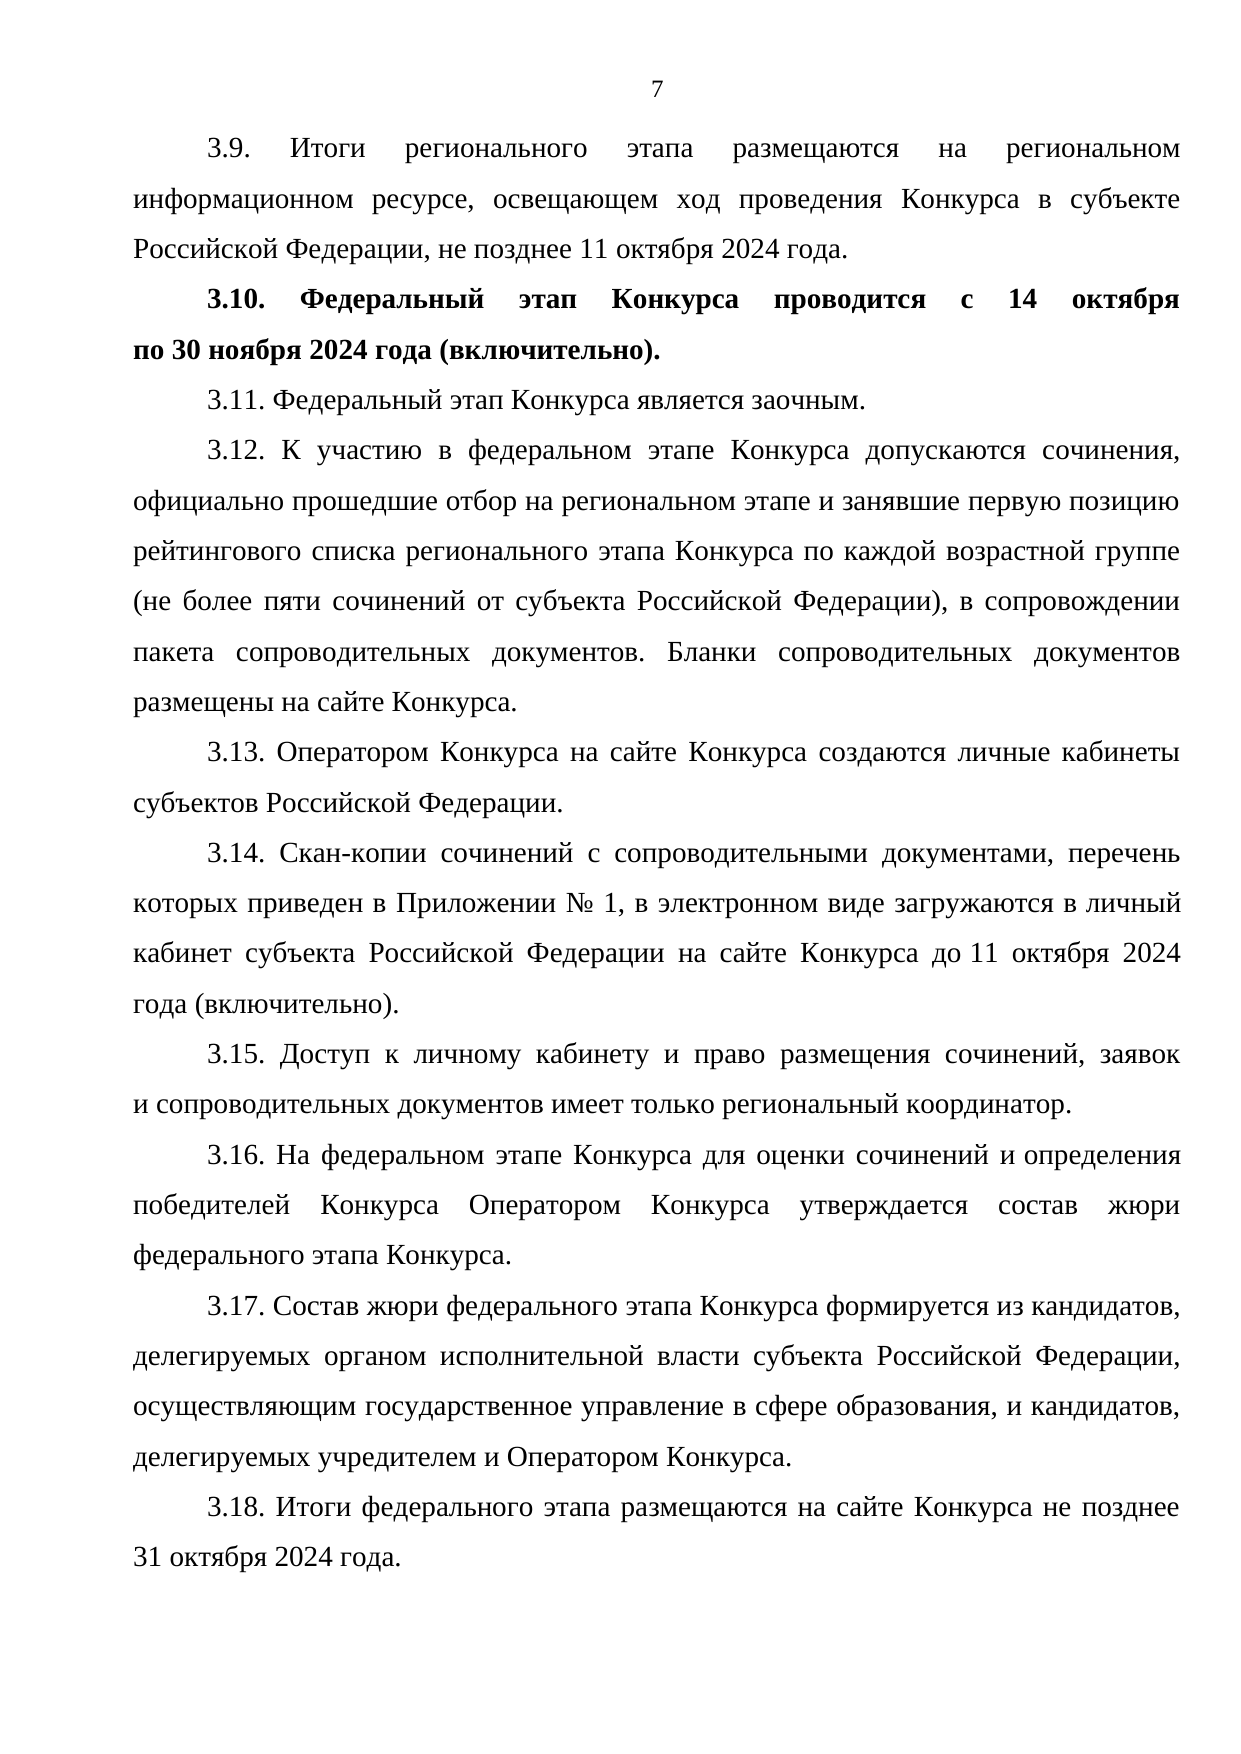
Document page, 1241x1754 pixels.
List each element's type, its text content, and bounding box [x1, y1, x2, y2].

text 3.14. Скан-копии сочинений с сопроводительными документами, перечень которых приведен в Приложении № 1, в электронном виде загружаются в личный кабинет субъекта Российской Федерации на сайте Конкурса до 11 октября 2024 года (включительно). [133, 835, 1181, 1019]
text 3.16. На федеральном этапе Конкурса для оценки сочинений и определения победителей Конкурса Оператором Конкурса утверждается состав жюри федерального этапа Конкурса. [133, 1137, 1181, 1271]
text 3.13. Оператором Конкурса на сайте Конкурса создаются личные кабинеты субъектов Российской Федерации. [133, 734, 1181, 818]
text 3.18. Итоги федерального этапа размещаются на сайте Конкурса не позднее 31 октября 2024 года. [133, 1489, 1181, 1573]
text 3.15. Доступ к личному кабинету и право размещения сочинений, заявок и сопроводительных документов имеет только региональный координатор. [133, 1036, 1181, 1120]
text 3.17. Состав жюри федерального этапа Конкурса формируется из кандидатов, делегируемых органом исполнительной власти субъекта Российской Федерации, осуществляющим государственное управление в сфере образования, и кандидатов, делегируемых учредителем и Оператором Конкурса. [133, 1288, 1181, 1472]
text 3.9. Итоги регионального этапа размещаются на региональном информационном ресурсе, освещающем ход проведения Конкурса в субъекте Российской Федерации, не позднее 11 октября 2024 года. [133, 131, 1181, 265]
text 3.12. К участию в федеральном этапе Конкурса допускаются сочинения, официально прошедшие отбор на региональном этапе и занявшие первую позицию рейтингового списка регионального этапа Конкурса по каждой возрастной группе (не более пяти сочинений от субъекта Российской Федерации), в сопровождении пакета сопроводительных документов. Бланки сопроводительных документов размещены на сайте Конкурса. [133, 432, 1181, 718]
text 3.10. Федеральный этап Конкурса проводится с 14 октября по 30 ноября 2024 года (включительно). [133, 282, 1181, 365]
text 3.11. Федеральный этап Конкурса является заочным. [133, 382, 1181, 416]
